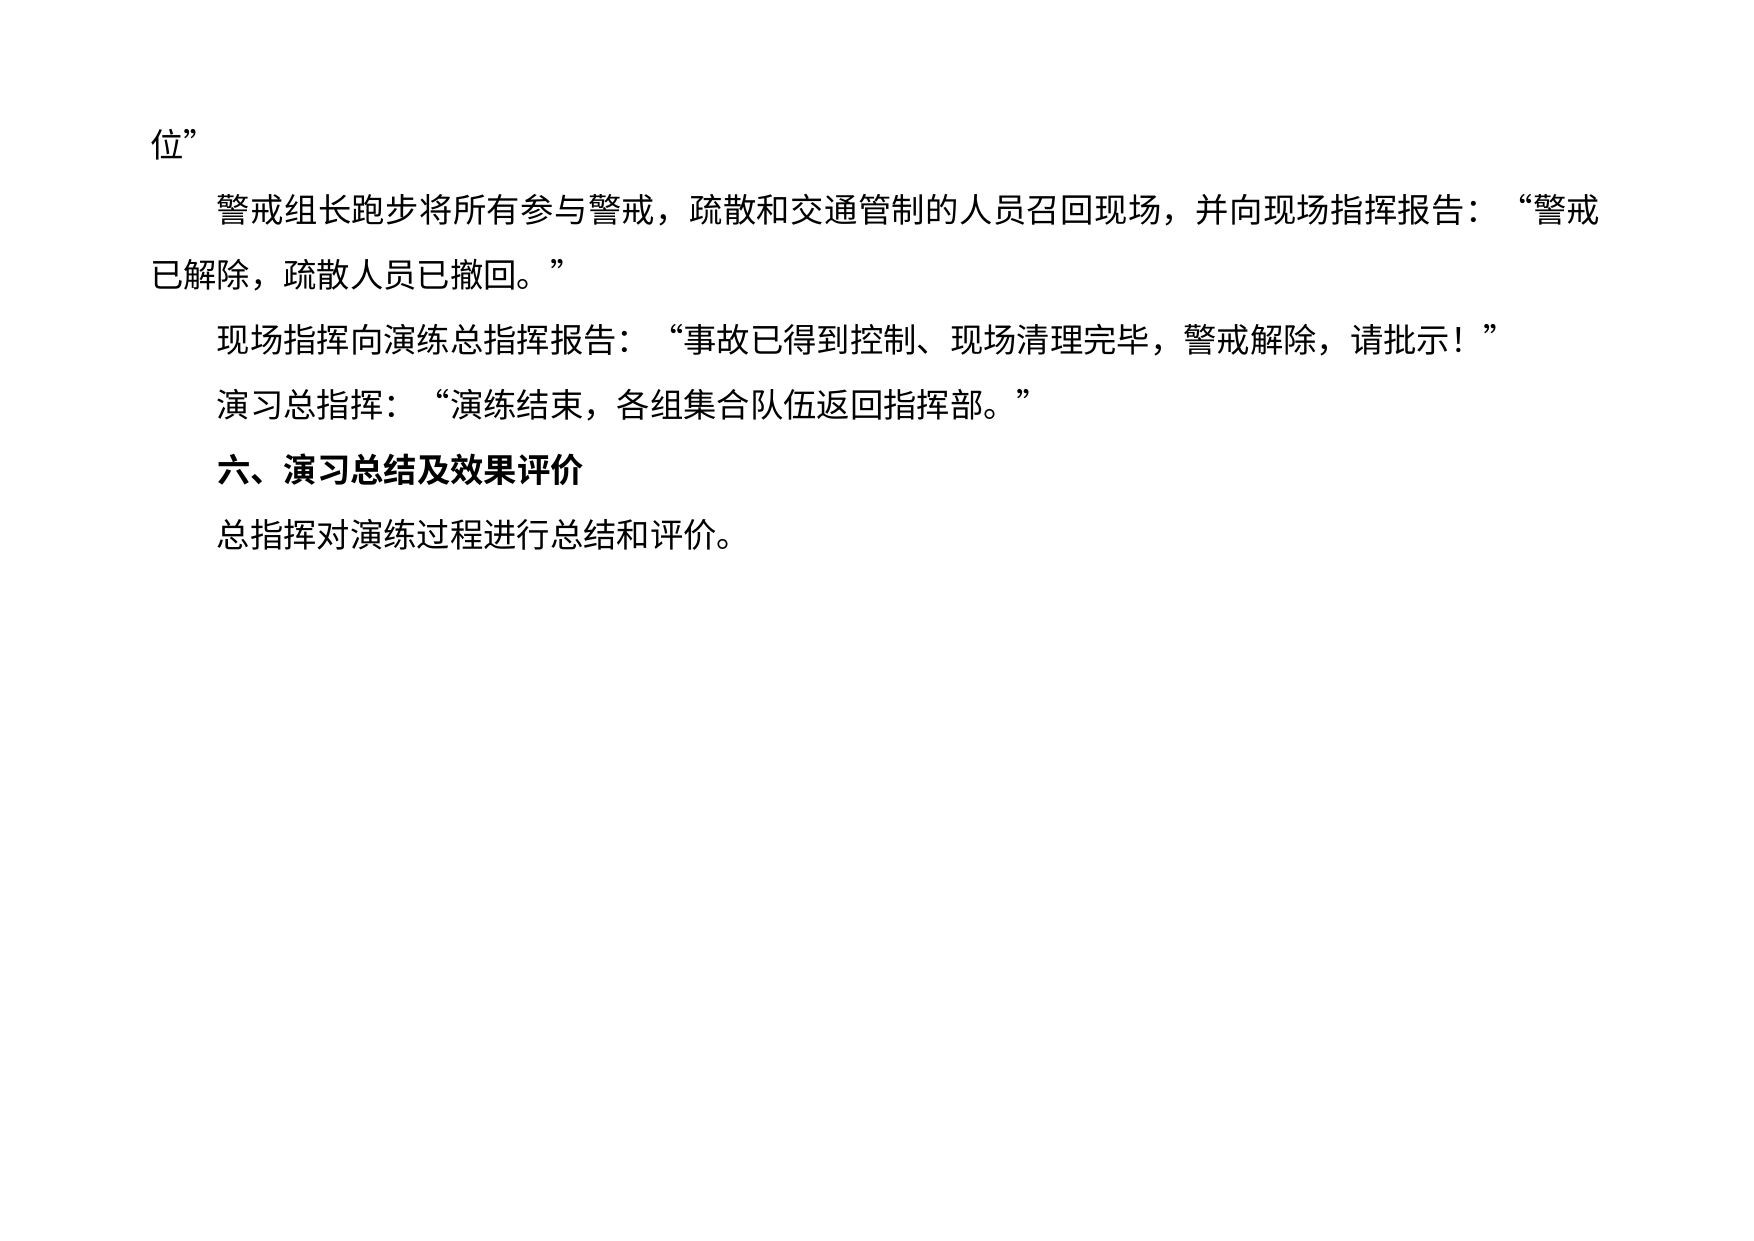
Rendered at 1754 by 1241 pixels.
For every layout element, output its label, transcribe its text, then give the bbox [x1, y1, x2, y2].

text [150, 110, 1604, 175]
text 现场指挥向演练总指挥报告：“事故已得到控制、现场清理完毕，警戒解除，请批示！” [150, 305, 1604, 370]
text 演习总指挥：“演练结束，各组集合队伍返回指挥部。” [150, 370, 1604, 435]
text 六、演习总结及效果评价 [150, 435, 1604, 500]
text 总指挥对演练过程进行总结和评价。 [150, 500, 1604, 565]
text 警戒组长跑步将所有参与警戒，疏散和交通管制的人员召回现场，并向现场指挥报告：“警戒已解除，疏散人员已撤回。” [150, 175, 1604, 305]
